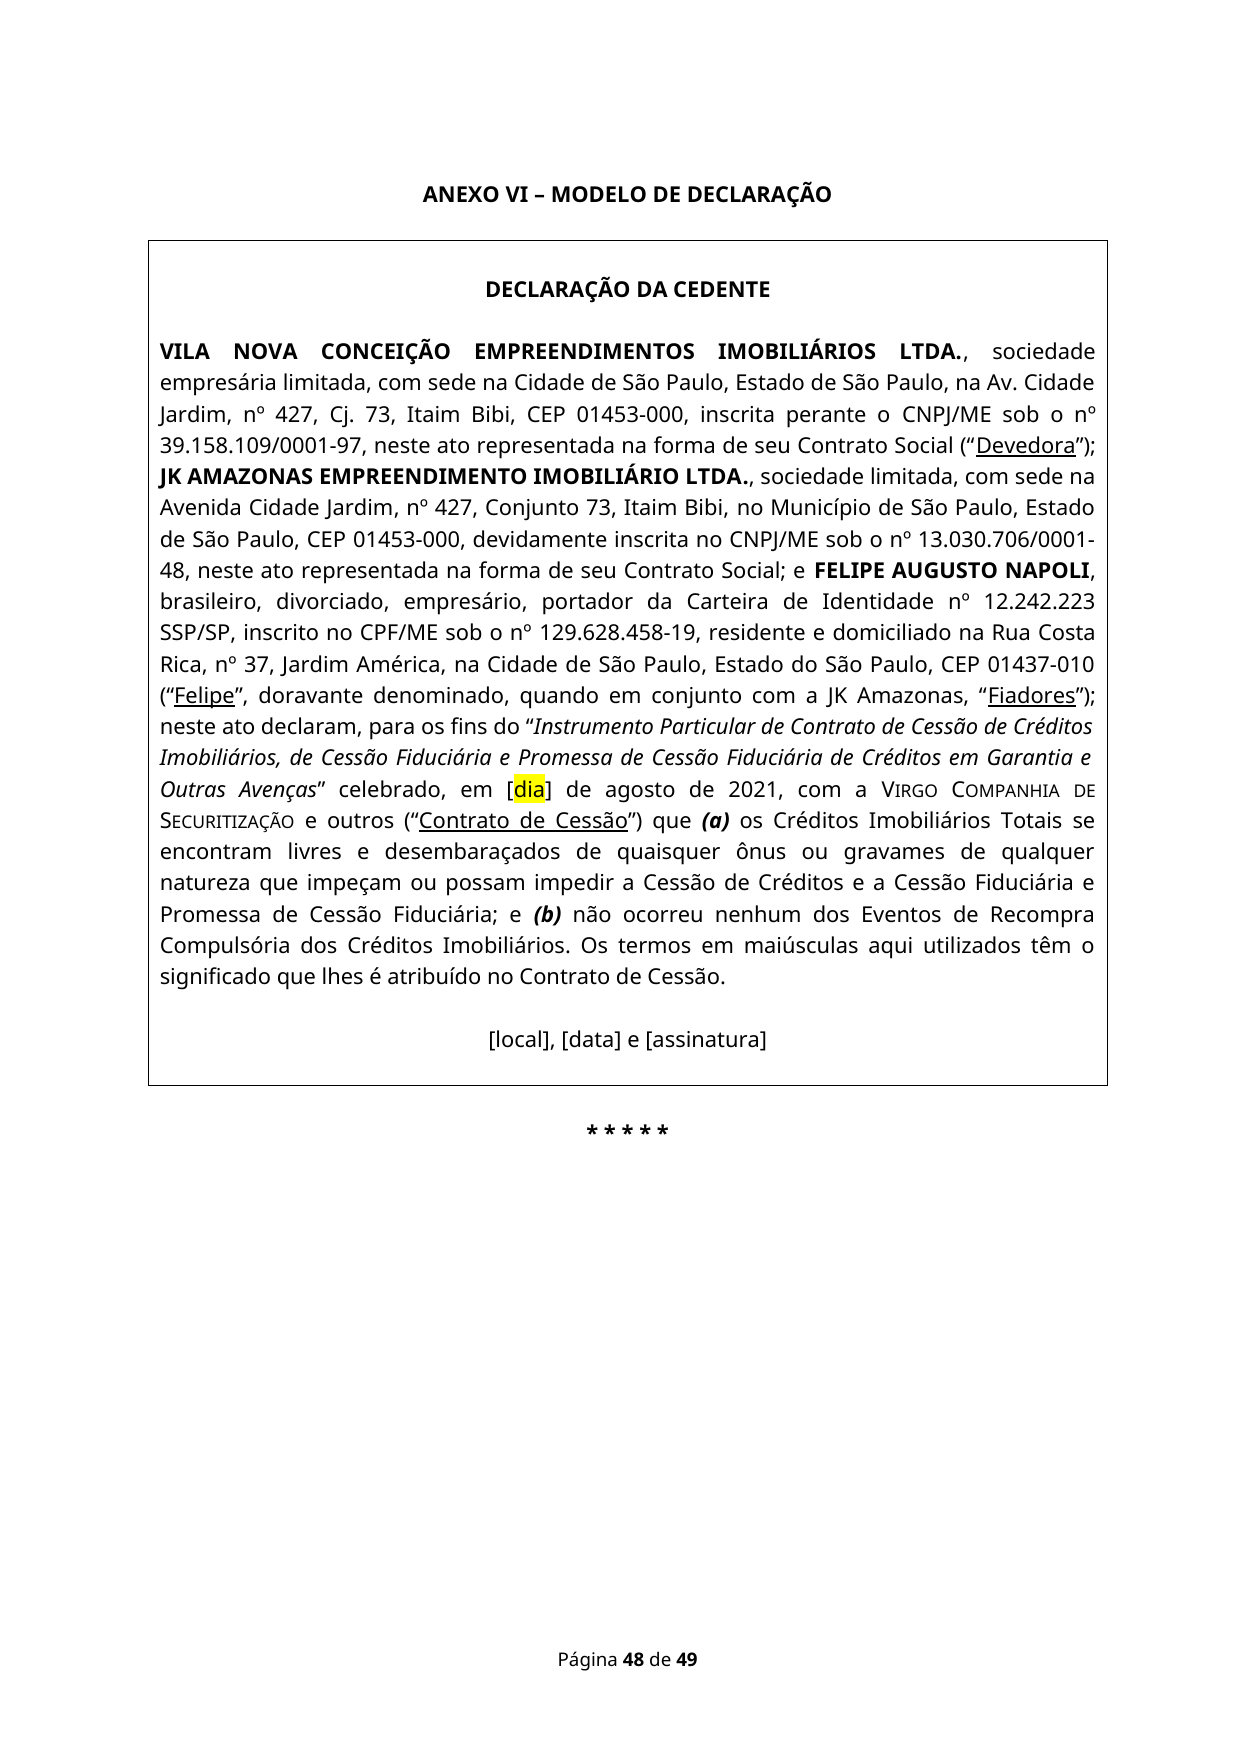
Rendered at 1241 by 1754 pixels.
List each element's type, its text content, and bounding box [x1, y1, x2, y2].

table_header DECLARAÇÃO DA CEDENTE VILA NOVA CONCEIÇÃO EMPREENDIMENTOS IMOBILIÁRIOS LTDA., sociedade empresária limitada, com sede na Cidade de São Paulo, Estado de São Paulo, na Av. Cidade Jardim, nº 427, Cj. 73, Itaim Bibi, CEP 01453-000, inscrita perante o CNPJ/ME sob o nº 39.158.109/0001-97, neste ato representada na forma de seu Contrato Social (“Devedora”); JK AMAZONAS EMPREENDIMENTO IMOBILIÁRIO LTDA., sociedade limitada, com sede na Avenida Cidade Jardim, nº 427, Conjunto 73, Itaim Bibi, no Município de São Paulo, Estado de São Paulo, CEP 01453-000, devidamente inscrita no CNPJ/ME sob o nº 13.030.706/0001-48, neste ato representada na forma de seu Contrato Social; e FELIPE AUGUSTO NAPOLI, brasileiro, divorciado, empresário, portador da Carteira de Identidade nº 12.242.223 SSP/SP, inscrito no CPF/ME sob o nº 129.628.458-19, residente e domiciliado na Rua Costa Rica, nº 37, Jardim América, na Cidade de São Paulo, Estado do São Paulo, CEP 01437-010 (“Felipe”, doravante denominado, quando em conjunto com a JK Amazonas, “Fiadores”); neste ato declaram, para os fins do “Instrumento Particular de Contrato de Cessão de Créditos Imobiliários, de Cessão Fiduciária e Promessa de Cessão Fiduciária de Créditos em Garantia e Outras Avenças” celebrado, em [dia] de agosto de 2021, com a Virgo Companhia de Securitização e outros (“Contrato de Cessão”) que (a) os Créditos Imobiliários Totais se encontram livres e desembaraçados de quaisquer ônus ou gravames de qualquer natureza que impeçam ou possam impedir a Cessão de Créditos e a Cessão Fiduciária e Promessa de Cessão Fiduciária; e (b) não ocorreu nenhum dos Eventos de Recompra Compulsória dos Créditos Imobiliários. Os termos em maiúsculas aqui utilizados têm o significado que lhes é atribuído no Contrato de Cessão. [local], [data] e [assinatura] [149, 241, 1107, 1084]
text ANEXO VI – MODELO DE DECLARAÇÃO [148, 177, 1107, 208]
text * * * * * [148, 1117, 1107, 1148]
